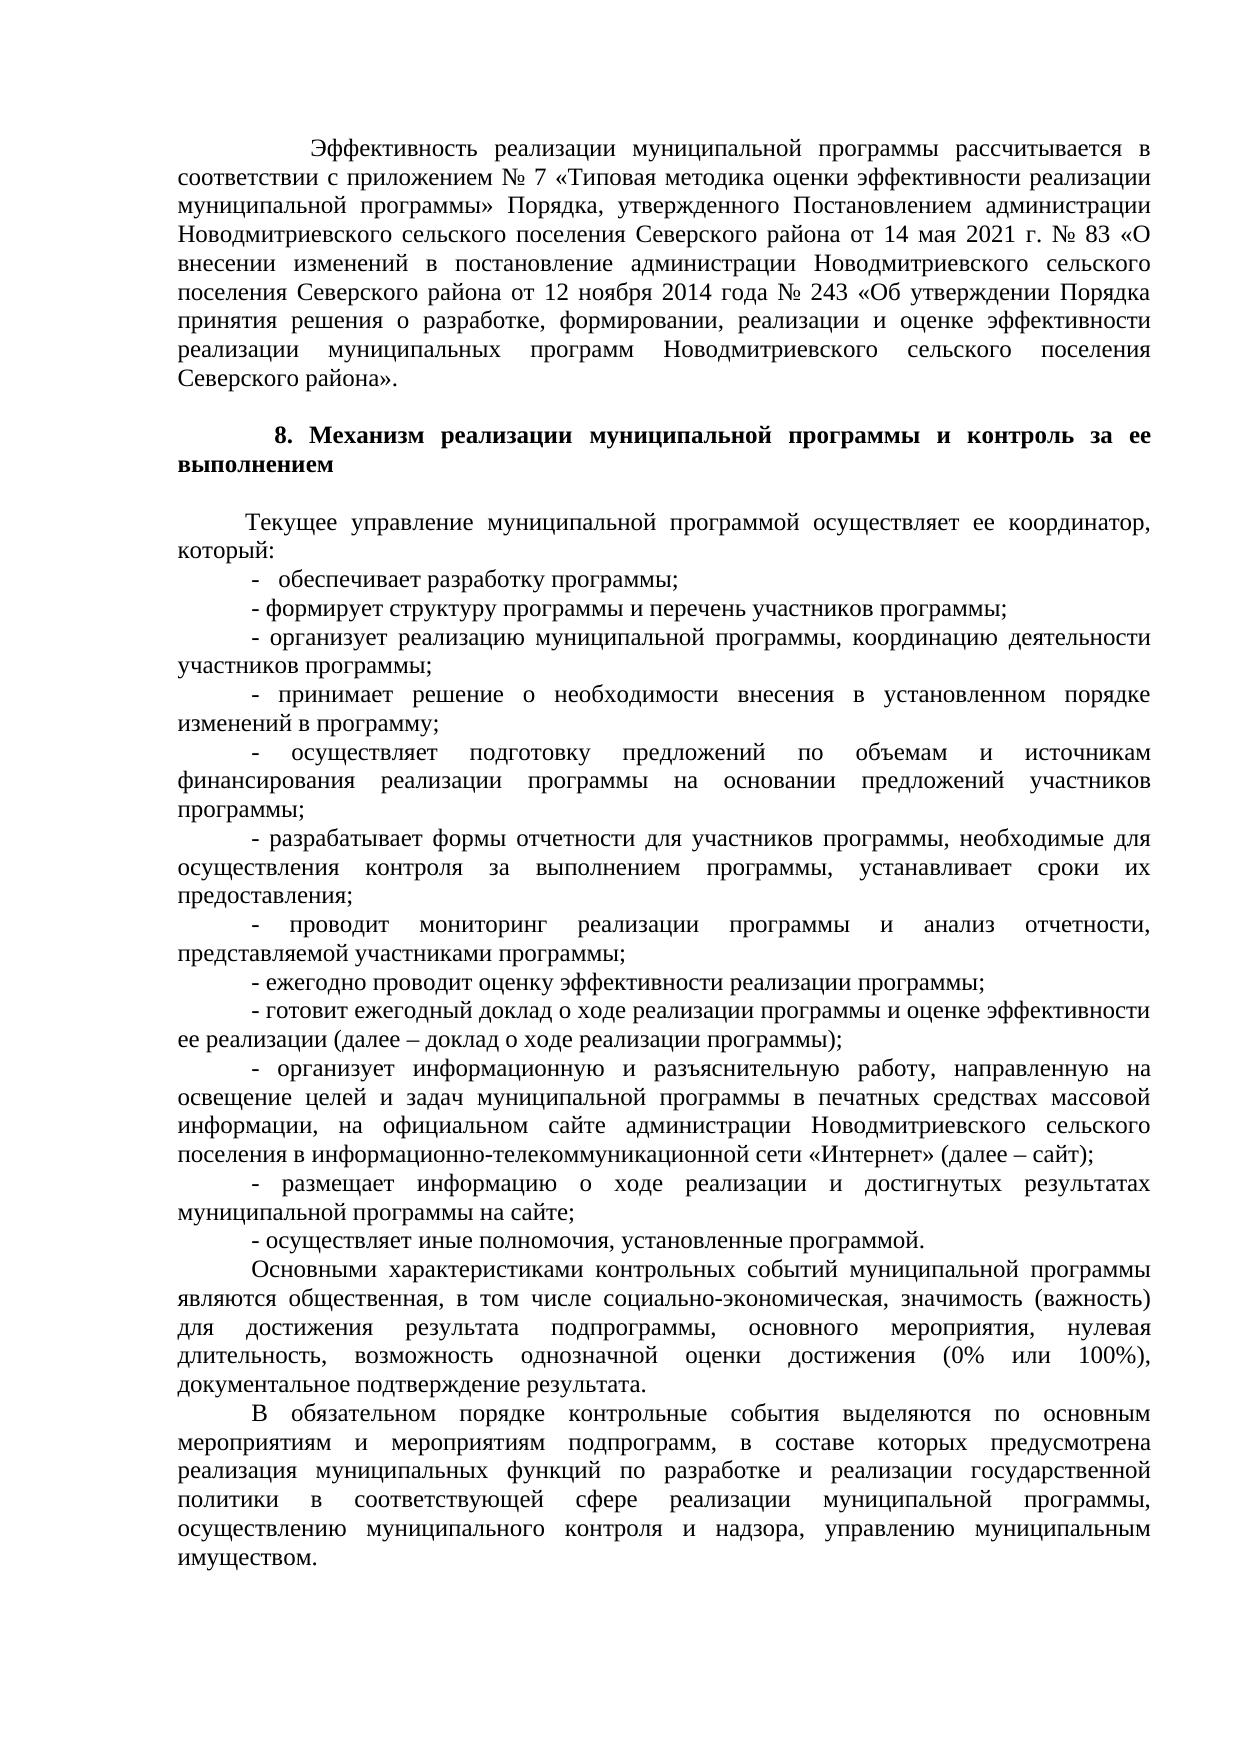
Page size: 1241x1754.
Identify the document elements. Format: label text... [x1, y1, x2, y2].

text - разрабатывает формы отчетности для участников программы, необходимые для осуществления контроля за выполнением программы, устанавливает сроки их предоставления; [177, 823, 1152, 909]
text В обязательном порядке контрольные события выделяются по основным мероприятиям и мероприятиям подпрограмм, в составе которых предусмотрена реализация муниципальных функций по разработке и реализации государственной политики в соответствующей сфере реализации муниципальной программы, осуществлению муниципального контроля и надзора, управлению муниципальным имуществом. [177, 1398, 1152, 1570]
text - организует информационную и разъяснительную работу, направленную на освещение целей и задач муниципальной программы в печатных средствах массовой информации, на официальном сайте администрации Новодмитриевского сельского поселения в информационно-телекоммуникационной сети «Интернет» (далее – сайт); [177, 1053, 1152, 1168]
text - размещает информацию о ходе реализации и достигнутых результатах муниципальной программы на сайте; [177, 1168, 1152, 1225]
text - обеспечивает разработку программы; [177, 564, 1152, 593]
text - принимает решение о необходимости внесения в установленном порядке изменений в программу; [177, 679, 1152, 737]
text Эффективность реализации муниципальной программы рассчитывается в соответствии с приложением № 7 «Типовая методика оценки эффективности реализации муниципальной программы» Порядка, утвержденного Постановлением администрации Новодмитриевского сельского поселения Северского района от 14 мая 2021 г. № 83 «О внесении изменений в постановление администрации Новодмитриевского сельского поселения Северского района от 12 ноября 2014 года № 243 «Об утверждении Порядка принятия решения о разработке, формировании, реализации и оценке эффективности реализации муниципальных программ Новодмитриевского сельского поселения Северского района». [177, 133, 1152, 392]
text - осуществляет иные полномочия, установленные программой. [177, 1225, 1152, 1254]
text - проводит мониторинг реализации программы и анализ отчетности, представляемой участниками программы; [177, 909, 1152, 967]
text - осуществляет подготовку предложений по объемам и источникам финансирования реализации программы на основании предложений участников программы; [177, 737, 1152, 823]
text Основными характеристиками контрольных событий муниципальной программы являются общественная, в том числе социально-экономическая, значимость (важность) для достижения результата подпрограммы, основного мероприятия, нулевая длительность, возможность однозначной оценки достижения (0% или 100%), документальное подтверждение результата. [177, 1254, 1152, 1398]
text - готовит ежегодный доклад о ходе реализации программы и оценке эффективности ее реализации (далее – доклад о ходе реализации программы); [177, 995, 1152, 1053]
text - организует реализацию муниципальной программы, координацию деятельности участников программы; [177, 622, 1152, 679]
text - формирует структуру программы и перечень участников программы; [177, 593, 1152, 622]
text 8. Механизм реализации муниципальной программы и контроль за ее выполнением [177, 420, 1152, 478]
text - ежегодно проводит оценку эффективности реализации программы; [177, 967, 1152, 995]
text Текущее управление муниципальной программой осуществляет ее координатор, который: [177, 507, 1152, 564]
